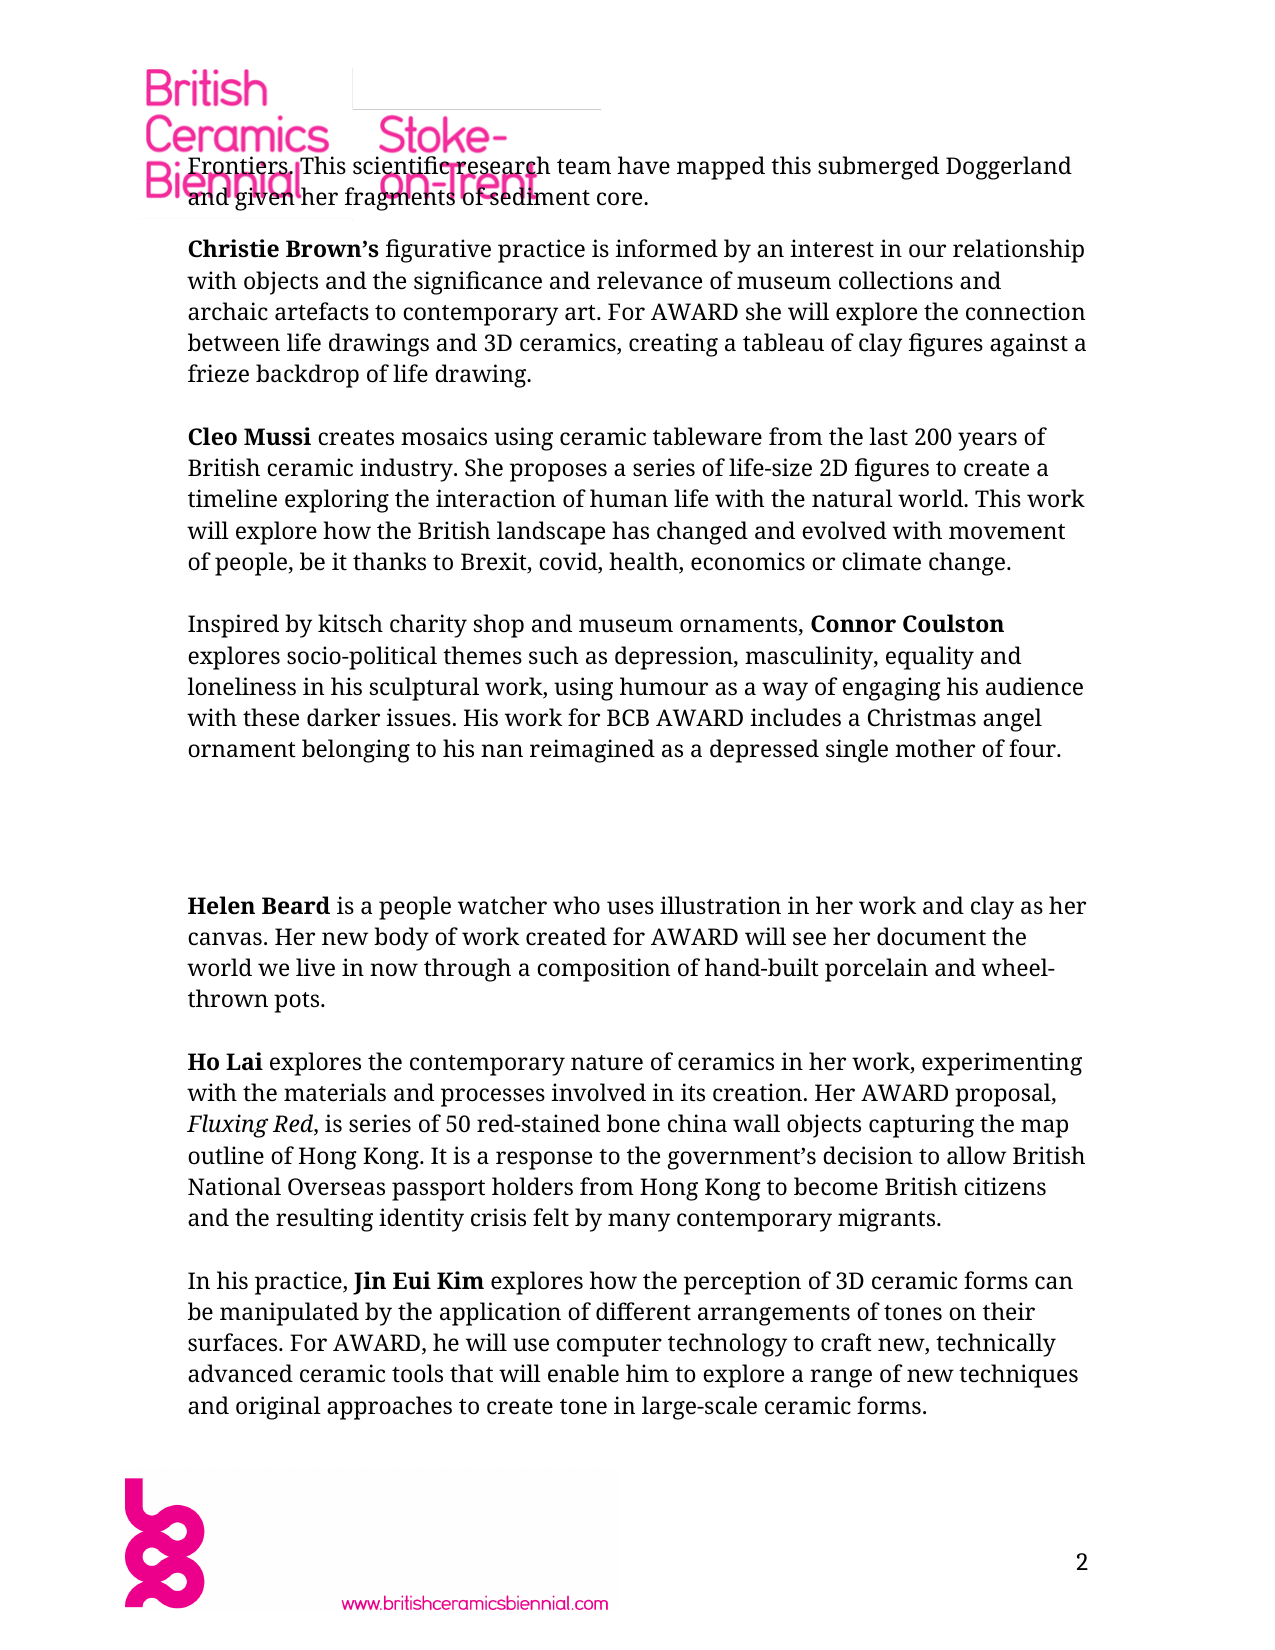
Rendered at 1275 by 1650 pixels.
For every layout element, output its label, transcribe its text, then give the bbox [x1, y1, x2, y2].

picture [118, 1467, 621, 1610]
picture [138, 68, 602, 220]
text Inspired by kitsch charity shop and museum ornaments, Connor Coulston explores socio-political themes such as depression, masculinity, equality and loneliness in his sculptural work, using humour as a way of engaging his audience with these darker issues. His work for BCB AWARD includes a Christmas angel ornament belonging to his nan reimagined as a depressed single mother of four. [187, 608, 1088, 764]
text In his practice, Jin Eui Kim explores how the perception of 3D ceramic forms can be manipulated by the application of different arrangements of tones on their surfaces. For AWARD, he will use computer technology to craft new, technically advanced ceramic tools that will enable him to explore a range of new techniques and original approaches to create tone in large-scale ceramic forms. [187, 1264, 1088, 1421]
text Helen Beard is a people watcher who uses illustration in her work and clay as her canvas. Her new body of work created for AWARD will see her document the world we live in now through a composition of hand-built porcelain and wheel-thrown pots. [187, 889, 1088, 1014]
text Ho Lai explores the contemporary nature of ceramics in her work, experimenting with the materials and processes involved in its creation. Her AWARD proposal, Fluxing Red, is series of 50 red-stained bone china wall objects capturing the map outline of Hong Kong. It is a response to the government’s decision to allow British National Overseas passport holders from Hong Kong to become British citizens and the resulting identity crisis felt by many contemporary migrants. [187, 1046, 1088, 1233]
text Cleo Mussi creates mosaics using ceramic tableware from the last 200 years of British ceramic industry. She proposes a series of life-size 2D figures to create a timeline exploring the interaction of human life with the natural world. This work will explore how the British landscape has changed and evolved with movement of people, be it thanks to Brexit, covid, health, economics or climate change. [187, 421, 1088, 577]
text Christie Brown’s figurative practice is informed by an interest in our relationship with objects and the significance and relevance of museum collections and archaic artefacts to contemporary art. For AWARD she will explore the connection between life drawings and 3D ceramics, creating a tableau of clay figures against a frieze backdrop of life drawing. [187, 233, 1088, 389]
